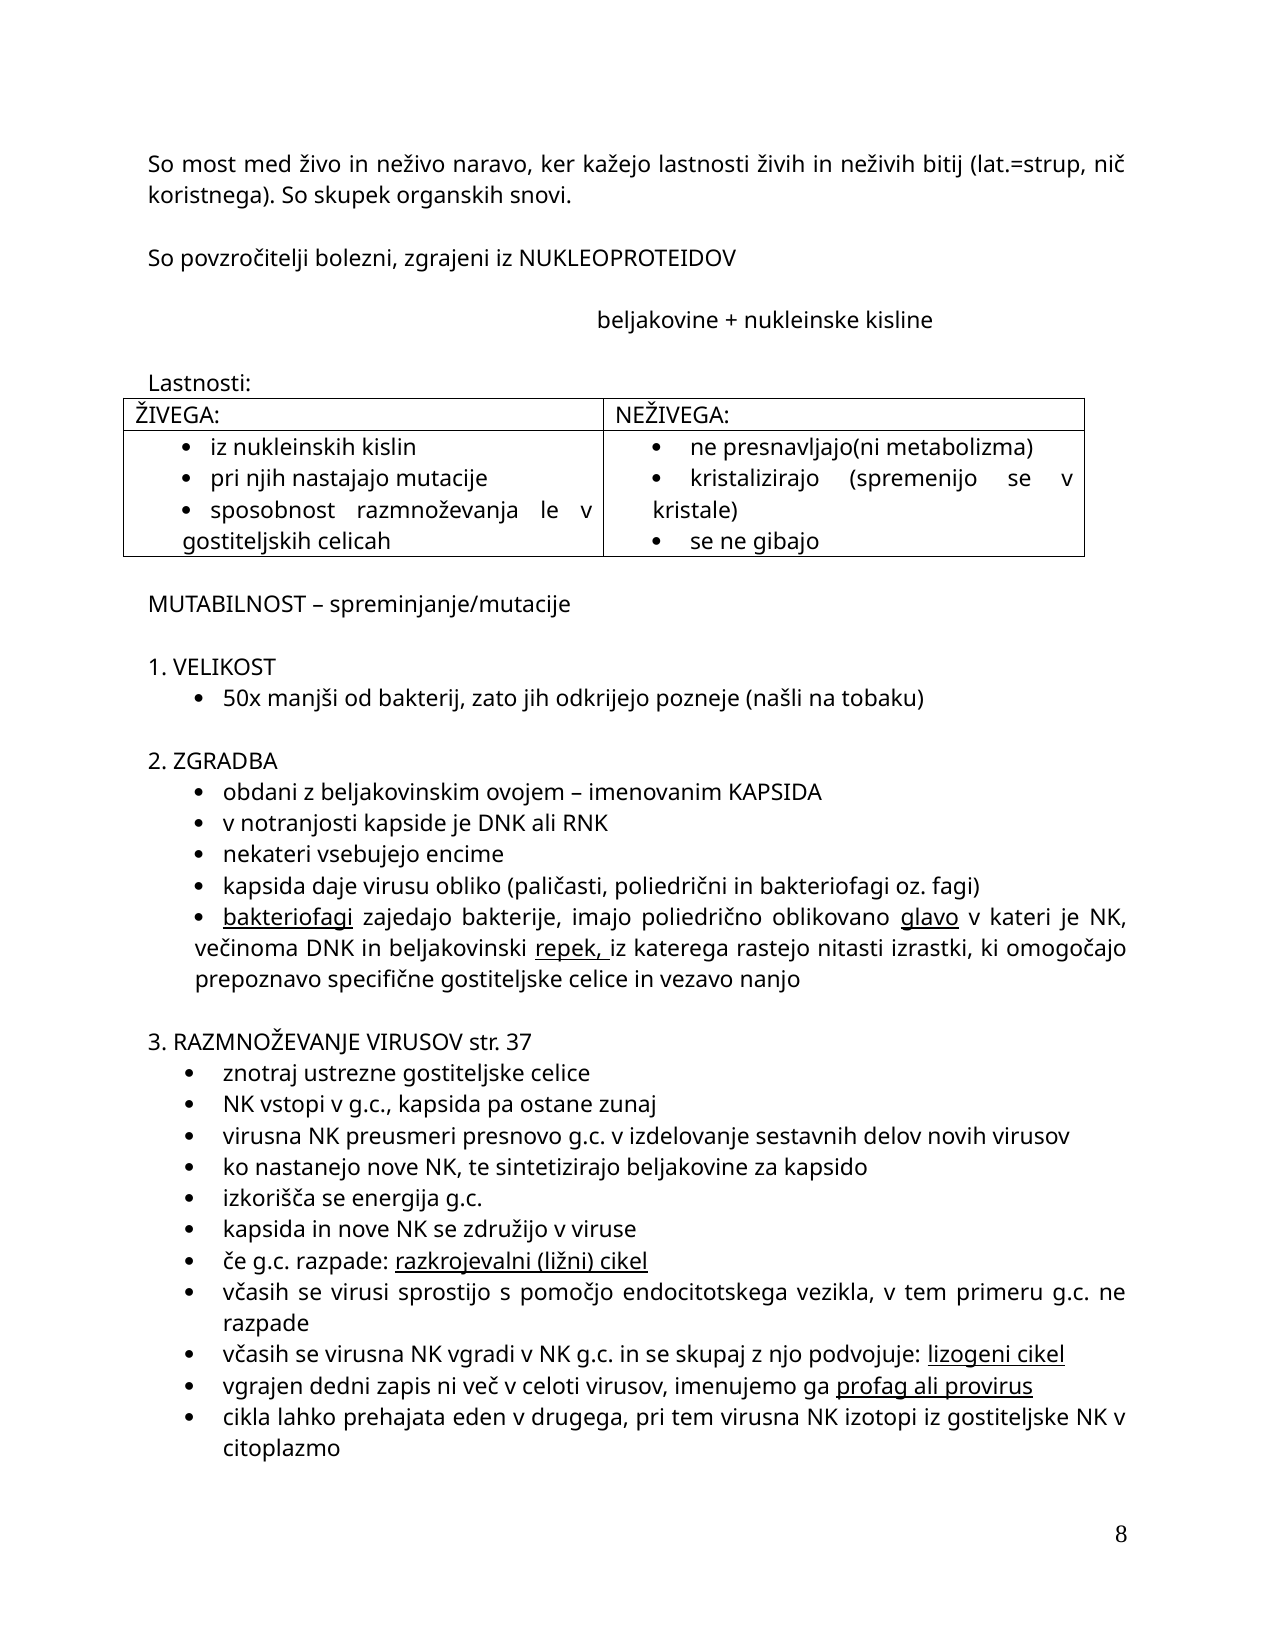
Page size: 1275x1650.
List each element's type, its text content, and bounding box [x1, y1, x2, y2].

list izkorišča se energija g.c. [185, 1182, 1127, 1213]
list NK vstopi v g.c., kapsida pa ostane zunaj [185, 1088, 1127, 1119]
table_header ŽIVEGA: [124, 399, 603, 430]
list cikla lahko prehajata eden v drugega, pri tem virusna NK izotopi iz gostiteljske NK v citoplazmo [185, 1401, 1127, 1463]
text 2. ZGRADBA [148, 744, 1127, 776]
text 3. RAZMNOŽEVANJE VIRUSOV str. 37 [148, 1026, 1127, 1057]
list 50x manjši od bakterij, zato jih odkrijejo pozneje (našli na tobaku) [194, 682, 1127, 713]
table_cell iz nukleinskih kislin pri njih nastajajo mutacije sposobnost razmnoževanja le v gostiteljskih celicah [124, 431, 603, 556]
text 1. VELIKOST [148, 651, 1127, 682]
list bakteriofagi zajedajo bakterije, imajo poliedrično oblikovano glavo v kateri je NK, večinoma DNK in beljakovinski repek, iz katerega rastejo nitasti izrastki, ki omogočajo prepoznavo specifične gostiteljske celice in vezavo nanjo [194, 901, 1127, 994]
list nekateri vsebujejo encime [194, 838, 1127, 869]
list kapsida in nove NK se združijo v viruse [185, 1213, 1127, 1244]
list obdani z beljakovinskim ovojem – imenovanim KAPSIDA [194, 776, 1127, 807]
list v notranjosti kapside je DNK ali RNK [194, 807, 1127, 838]
list virusna NK preusmeri presnovo g.c. v izdelovanje sestavnih delov novih virusov [185, 1119, 1127, 1151]
table_header NEŽIVEGA: [604, 399, 1084, 430]
text beljakovine + nukleinske kisline [148, 304, 1127, 335]
list vgrajen dedni zapis ni več v celoti virusov, imenujemo ga profag ali provirus [185, 1369, 1127, 1401]
text So most med živo in neživo naravo, ker kažejo lastnosti živih in neživih bitij (lat.=strup, nič koristnega). So skupek organskih snovi. [148, 148, 1127, 210]
text So povzročitelji bolezni, zgrajeni iz NUKLEOPROTEIDOV [148, 241, 1127, 273]
text MUTABILNOST – spreminjanje/mutacije [148, 588, 1127, 619]
list ko nastanejo nove NK, te sintetizirajo beljakovine za kapsido [185, 1151, 1127, 1182]
list včasih se virusi sprostijo s pomočjo endocitotskega vezikla, v tem primeru g.c. ne razpade [185, 1276, 1127, 1338]
list kapsida daje virusu obliko (paličasti, poliedrični in bakteriofagi oz. fagi) [194, 869, 1127, 901]
text Lastnosti: [148, 366, 1127, 398]
list znotraj ustrezne gostiteljske celice [185, 1057, 1127, 1088]
list včasih se virusna NK vgradi v NK g.c. in se skupaj z njo podvojuje: lizogeni cikel [185, 1338, 1127, 1369]
table_cell ne presnavljajo(ni metabolizma) kristalizirajo (spremenijo se v kristale) se ne gibajo [604, 431, 1084, 556]
list če g.c. razpade: razkrojevalni (ližni) cikel [185, 1244, 1127, 1276]
